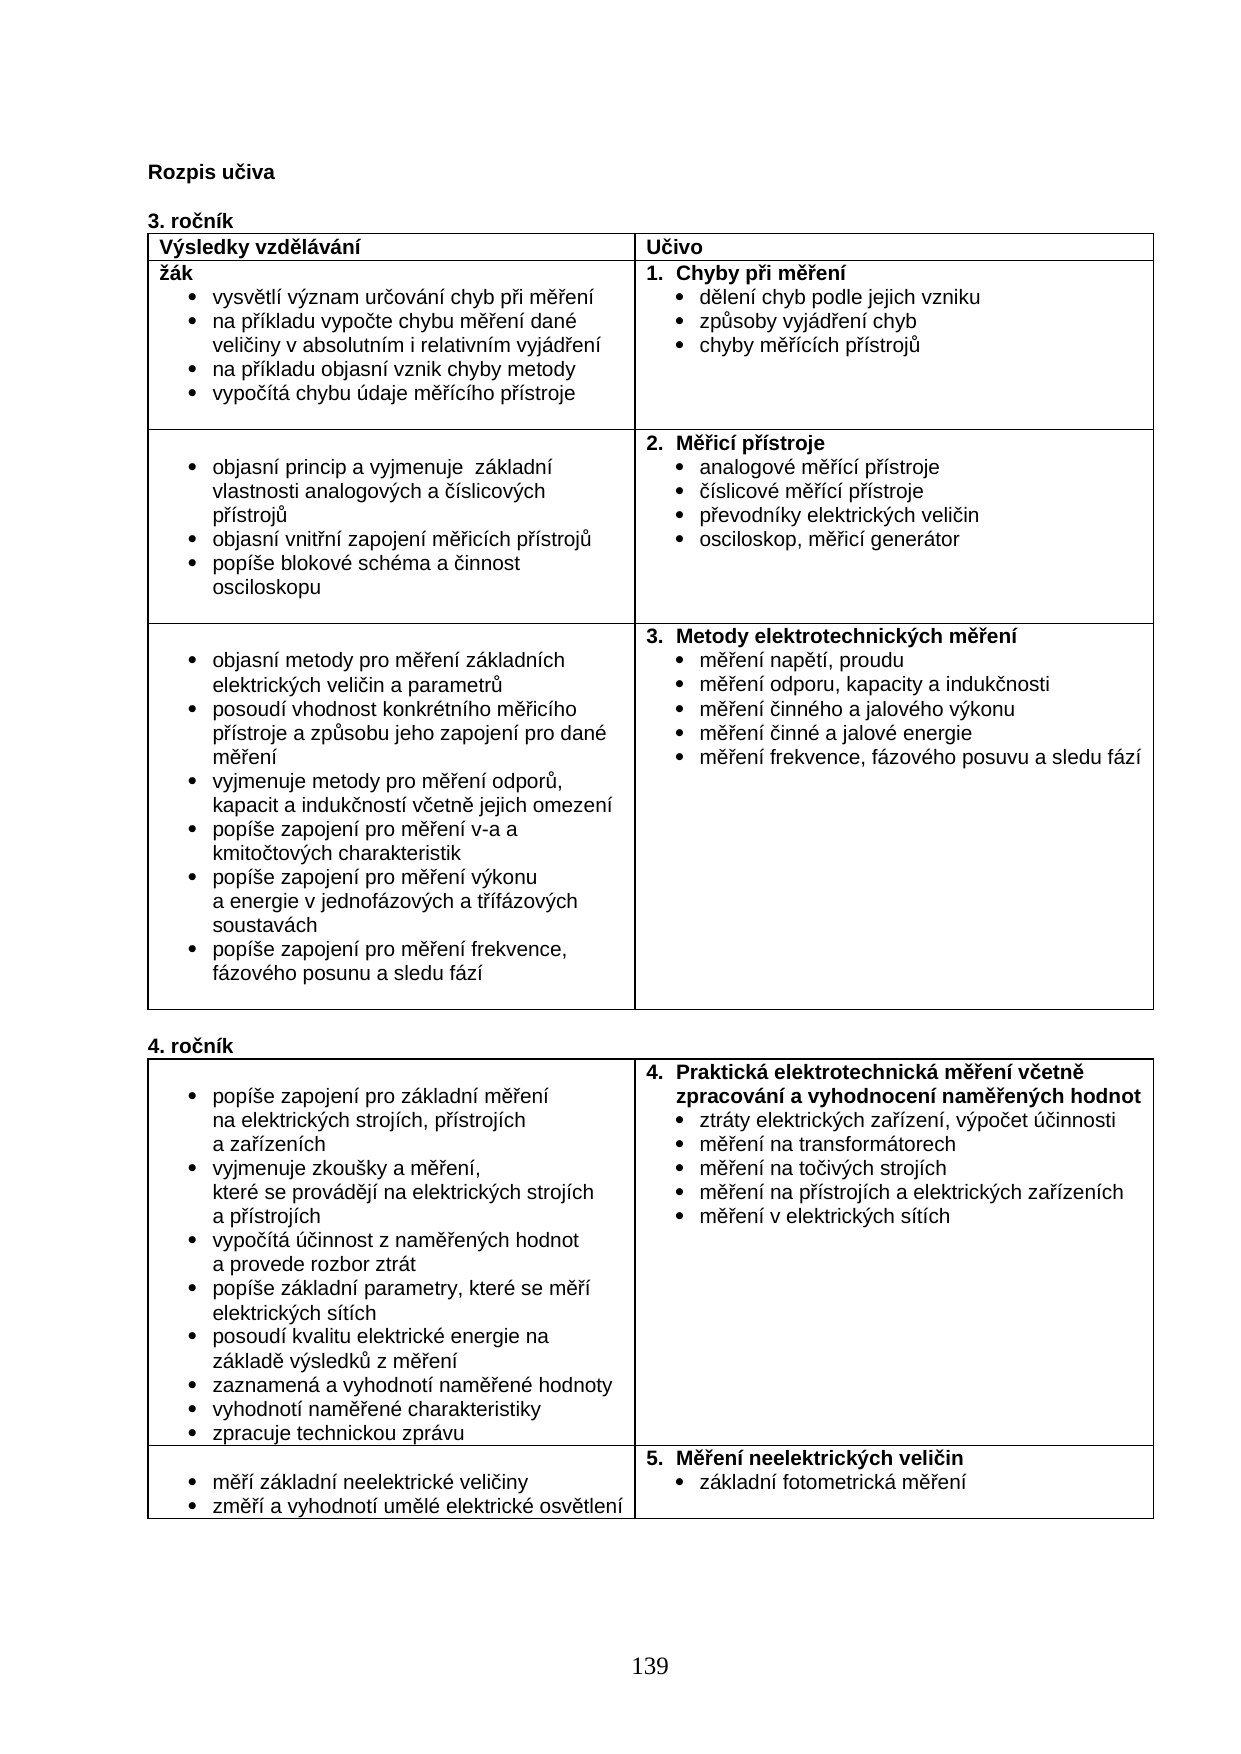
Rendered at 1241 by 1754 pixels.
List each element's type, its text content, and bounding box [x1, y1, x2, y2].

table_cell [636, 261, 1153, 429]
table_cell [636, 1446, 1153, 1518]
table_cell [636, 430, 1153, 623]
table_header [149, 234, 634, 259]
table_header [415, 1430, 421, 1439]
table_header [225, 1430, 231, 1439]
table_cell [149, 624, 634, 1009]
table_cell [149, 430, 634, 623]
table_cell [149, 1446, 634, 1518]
text 3. ročník [148, 209, 1152, 233]
text Rozpis učiva [148, 160, 1152, 184]
text 4. ročník [148, 1034, 1152, 1058]
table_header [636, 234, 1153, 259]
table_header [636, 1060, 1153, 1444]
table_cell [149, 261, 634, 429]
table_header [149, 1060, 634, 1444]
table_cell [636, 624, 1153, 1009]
